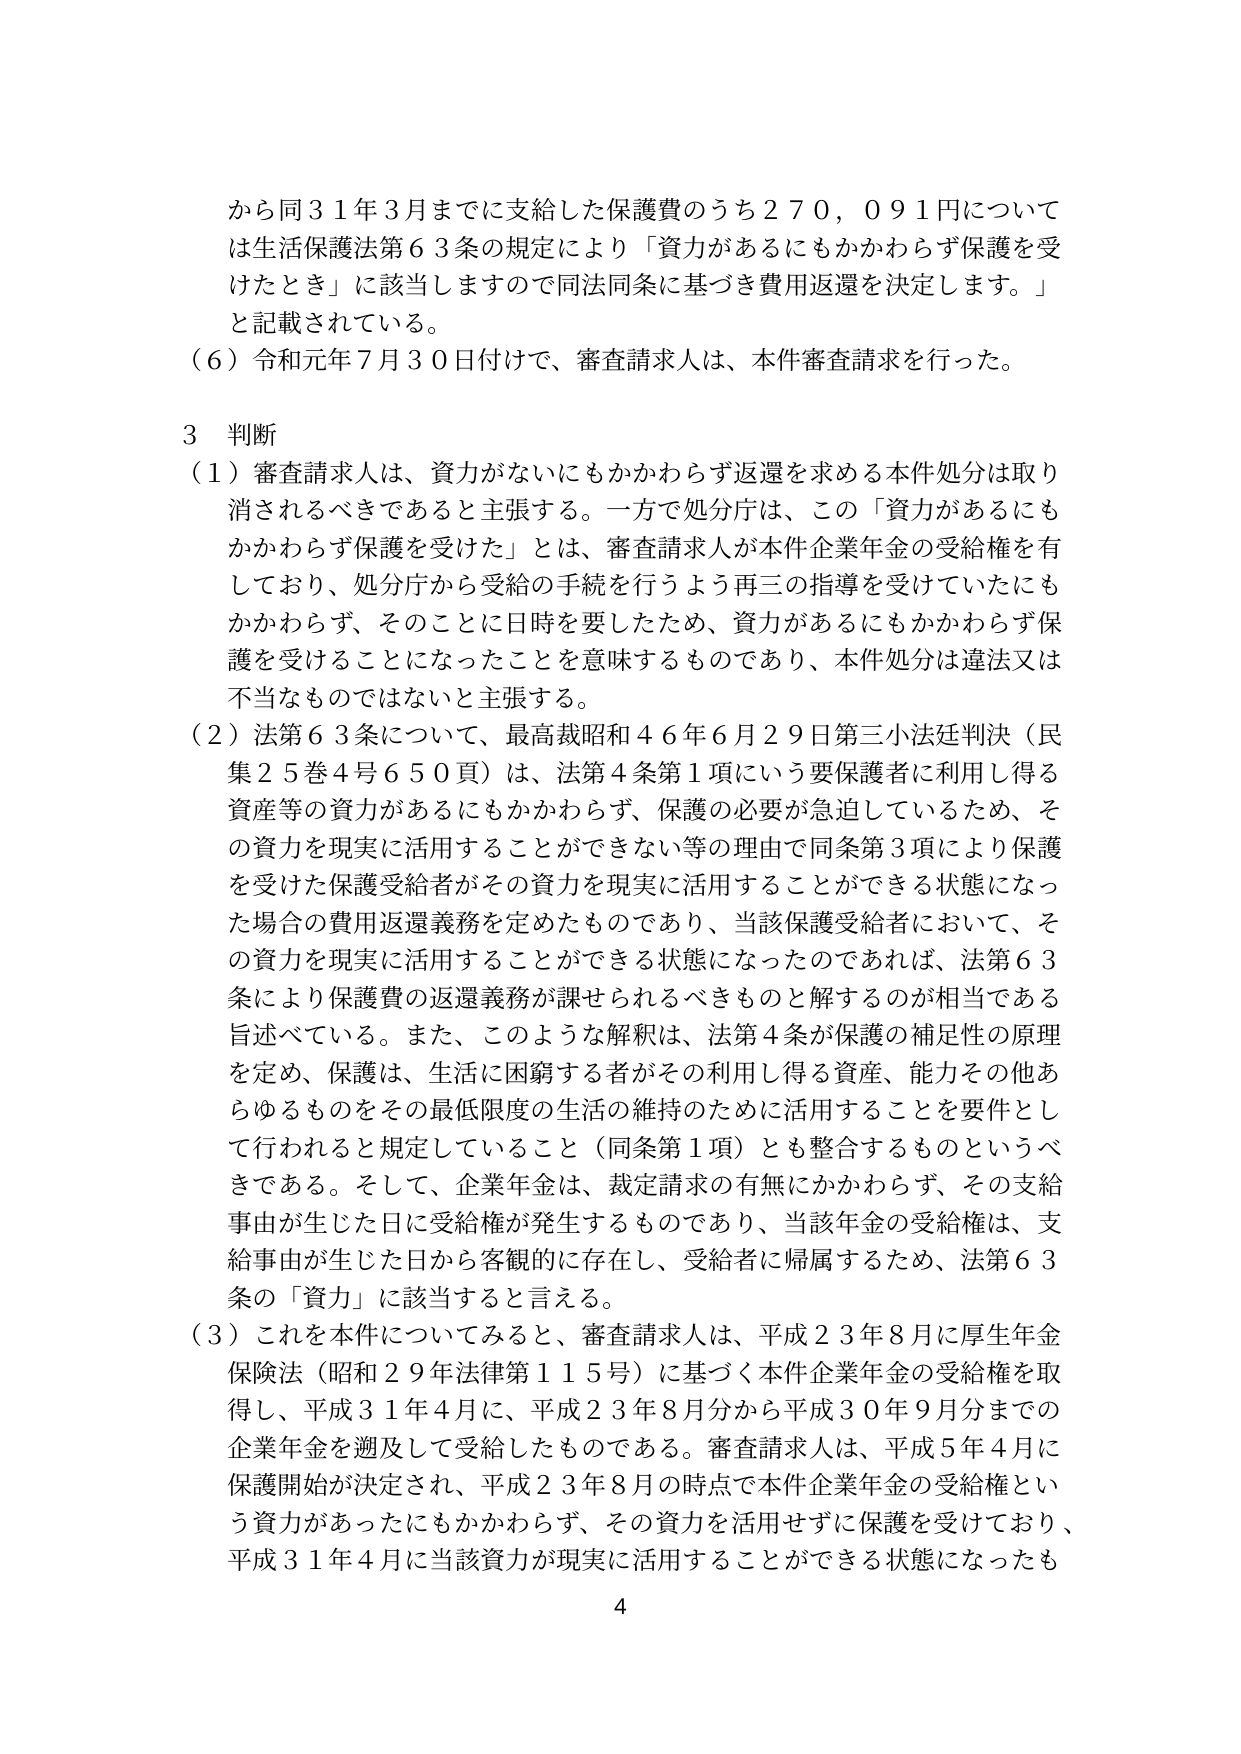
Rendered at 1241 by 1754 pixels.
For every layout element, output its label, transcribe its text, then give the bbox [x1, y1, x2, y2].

text （６）令和元年７月３０日付けで、審査請求人は、本件審査請求を行った。 [177, 340, 1063, 378]
text （２）法第６３条について、最高裁昭和４６年６月２９日第三小法廷判決（民集２５巻４号６５０頁）は、法第４条第１項にいう要保護者に利用し得る資産等の資力があるにもかかわらず、保護の必要が急迫しているため、その資力を現実に活用することができない等の理由で同条第３項により保護を受けた保護受給者がその資力を現実に活用することができる状態になった場合の費用返還義務を定めたものであり、当該保護受給者において、その資力を現実に活用することができる状態になったのであれば、法第６３条により保護費の返還義務が課せられるべきものと解するのが相当である旨述べている。また、このような解釈は、法第４条が保護の補足性の原理を定め、保護は、生活に困窮する者がその利用し得る資産、能力その他あらゆるものをその最低限度の生活の維持のために活用することを要件として行われると規定していること（同条第１項）とも整合するものというべきである。そして、企業年金は、裁定請求の有無にかかわらず、その支給事由が生じた日に受給権が発生するものであり、当該年金の受給権は、支給事由が生じた日から客観的に存在し、受給者に帰属するため、法第６３条の「資力」に該当すると言える。 [177, 715, 1063, 1315]
text ３ 判断 [177, 415, 1063, 453]
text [177, 1315, 1063, 1578]
text （１）審査請求人は、資力がないにもかかわらず返還を求める本件処分は取り消されるべきであると主張する。一方で処分庁は、この「資力があるにもかかわらず保護を受けた」とは、審査請求人が本件企業年金の受給権を有しており、処分庁から受給の手続を行うよう再三の指導を受けていたにもかかわらず、そのことに日時を要したため、資力があるにもかかわらず保護を受けることになったことを意味するものであり、本件処分は違法又は不当なものではないと主張する。 [177, 453, 1063, 715]
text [177, 190, 1063, 340]
